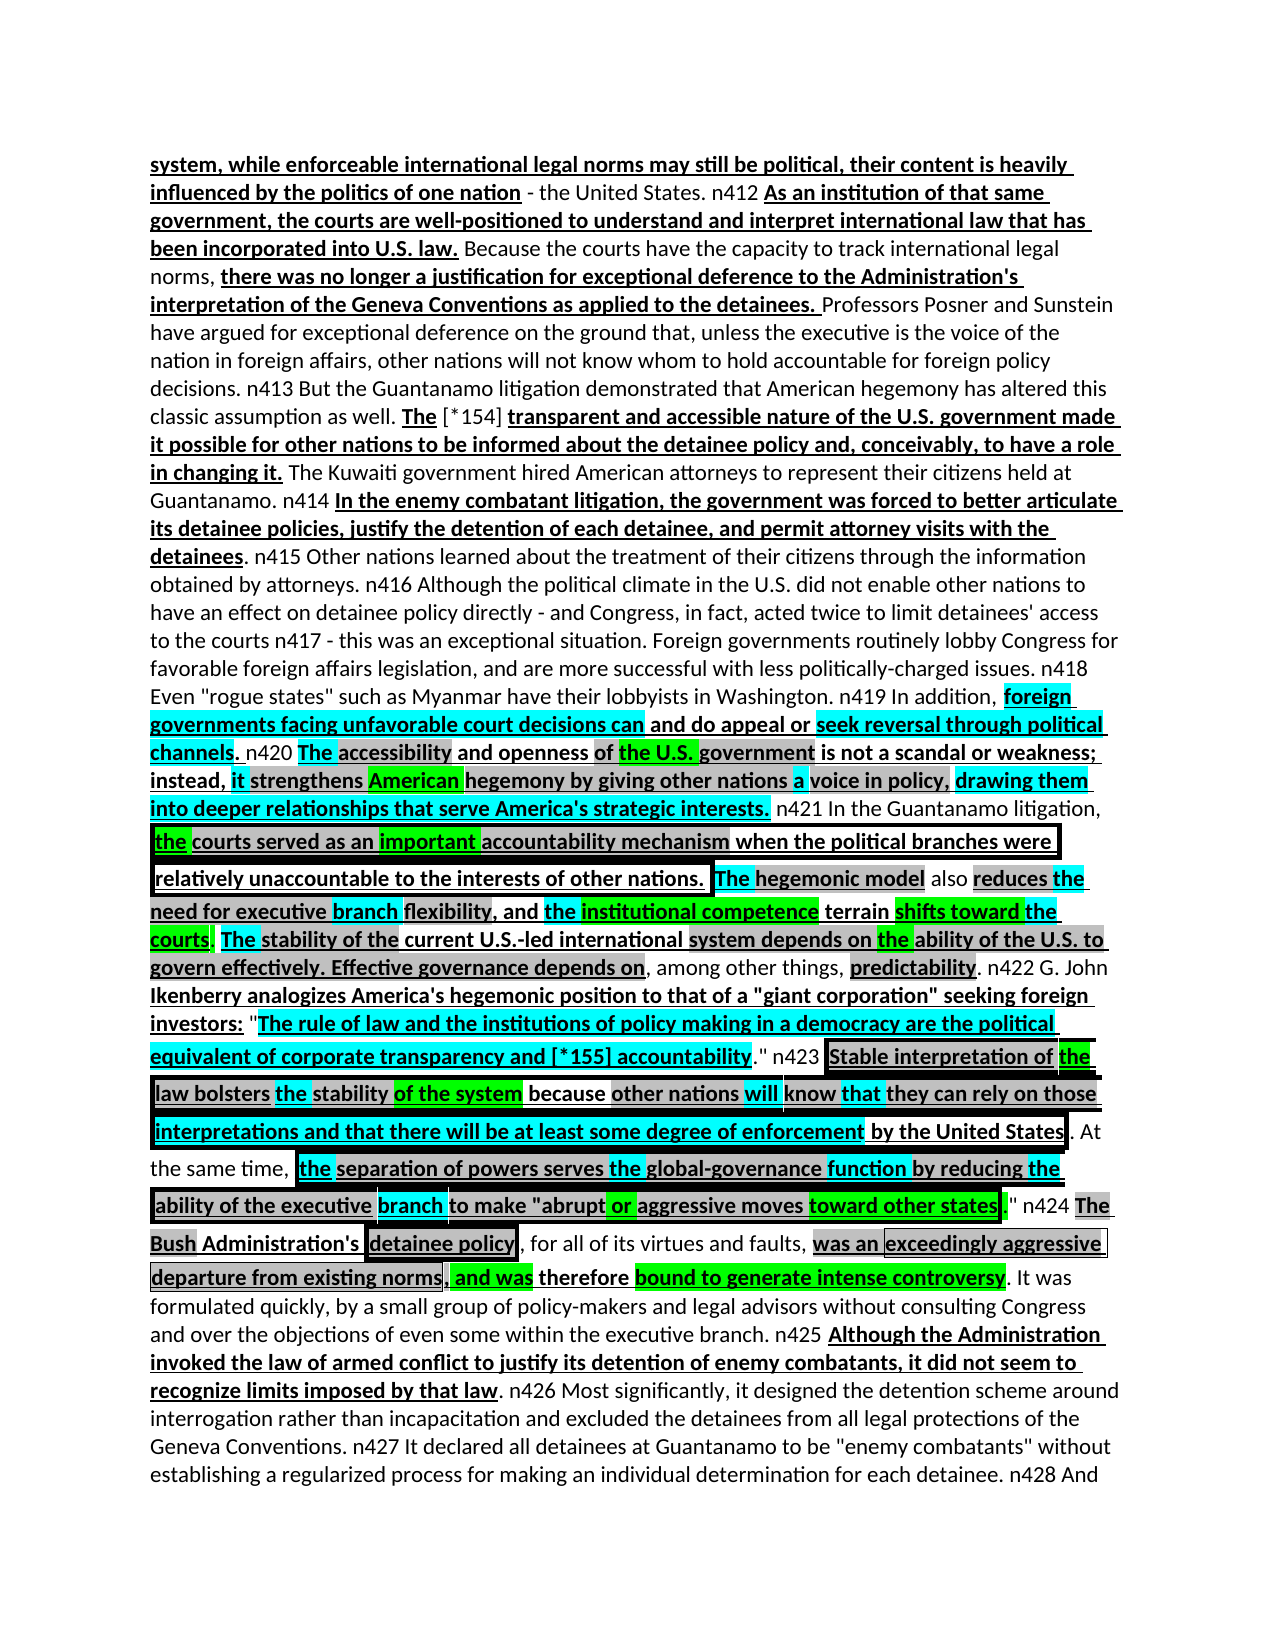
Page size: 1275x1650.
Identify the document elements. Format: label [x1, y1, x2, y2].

text [150, 150, 1125, 1488]
